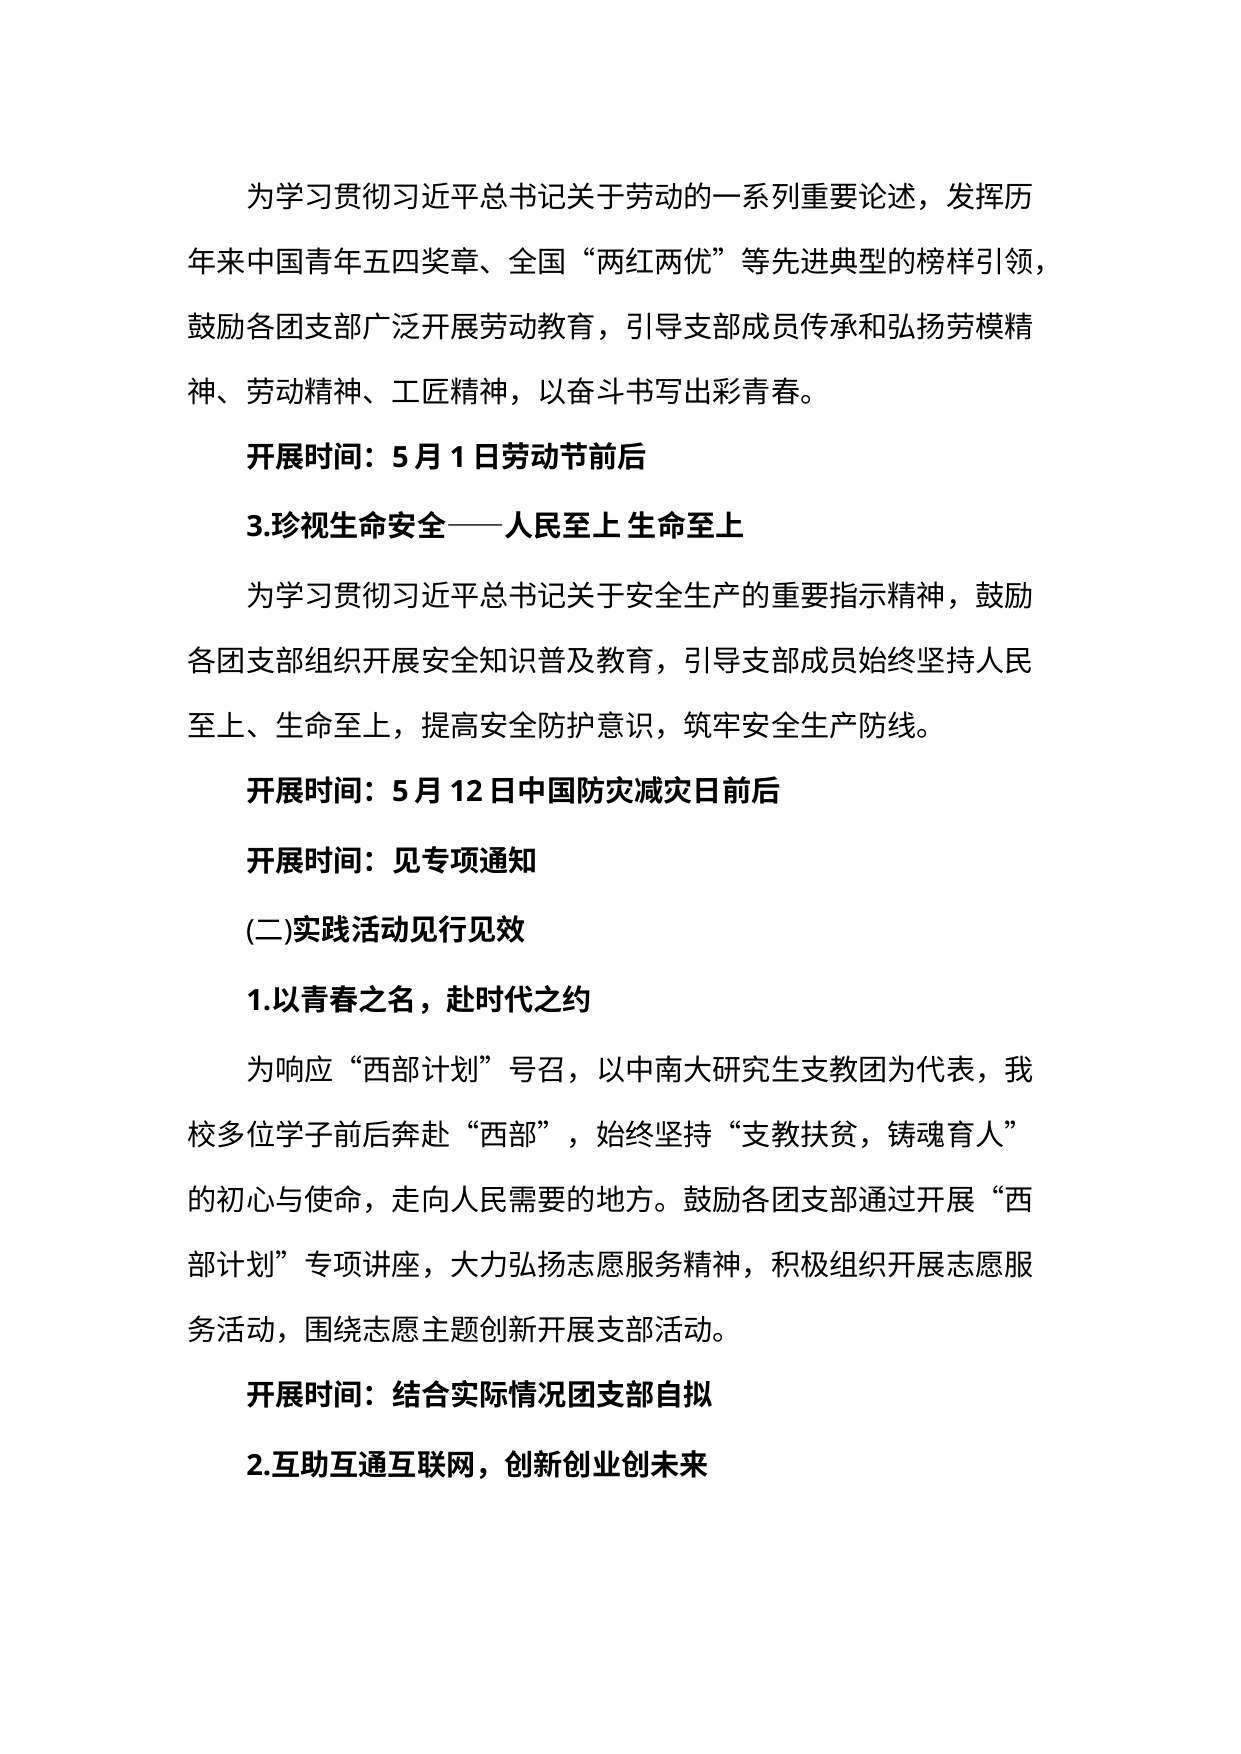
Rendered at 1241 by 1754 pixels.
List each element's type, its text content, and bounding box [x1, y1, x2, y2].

text 开展时间：见专项通知 [187, 826, 1053, 891]
text 1.以青春之名，赴时代之约 [187, 965, 1053, 1030]
text (二)实践活动见行见效 [187, 896, 1053, 961]
text 开展时间：结合实际情况团支部自拟 [187, 1360, 1053, 1425]
text 2.互助互通互联网，创新创业创未来 [187, 1430, 1053, 1495]
text 为学习贯彻习近平总书记关于安全生产的重要指示精神，鼓励各团支部组织开展安全知识普及教育，引导支部成员始终坚持人民至上、生命至上，提高安全防护意识，筑牢安全生产防线。 [187, 561, 1053, 756]
text 开展时间：5月12日中国防灾减灾日前后 [187, 756, 1053, 821]
text 为学习贯彻习近平总书记关于劳动的一系列重要论述，发挥历年来中国青年五四奖章、全国“两红两优”等先进典型的榜样引领，鼓励各团支部广泛开展劳动教育，引导支部成员传承和弘扬劳模精神、劳动精神、工匠精神，以奋斗书写出彩青春。 [187, 162, 1053, 422]
text 为响应“西部计划”号召，以中南大研究生支教团为代表，我校多位学子前后奔赴“西部”，始终坚持“支教扶贫，铸魂育人”的初心与使命，走向人民需要的地方。鼓励各团支部通过开展“西部计划”专项讲座，大力弘扬志愿服务精神，积极组织开展志愿服务活动，围绕志愿主题创新开展支部活动。 [187, 1035, 1053, 1360]
text 开展时间：5月1日劳动节前后 [187, 422, 1053, 487]
text 3.珍视生命安全——人民至上 生命至上 [187, 492, 1053, 557]
